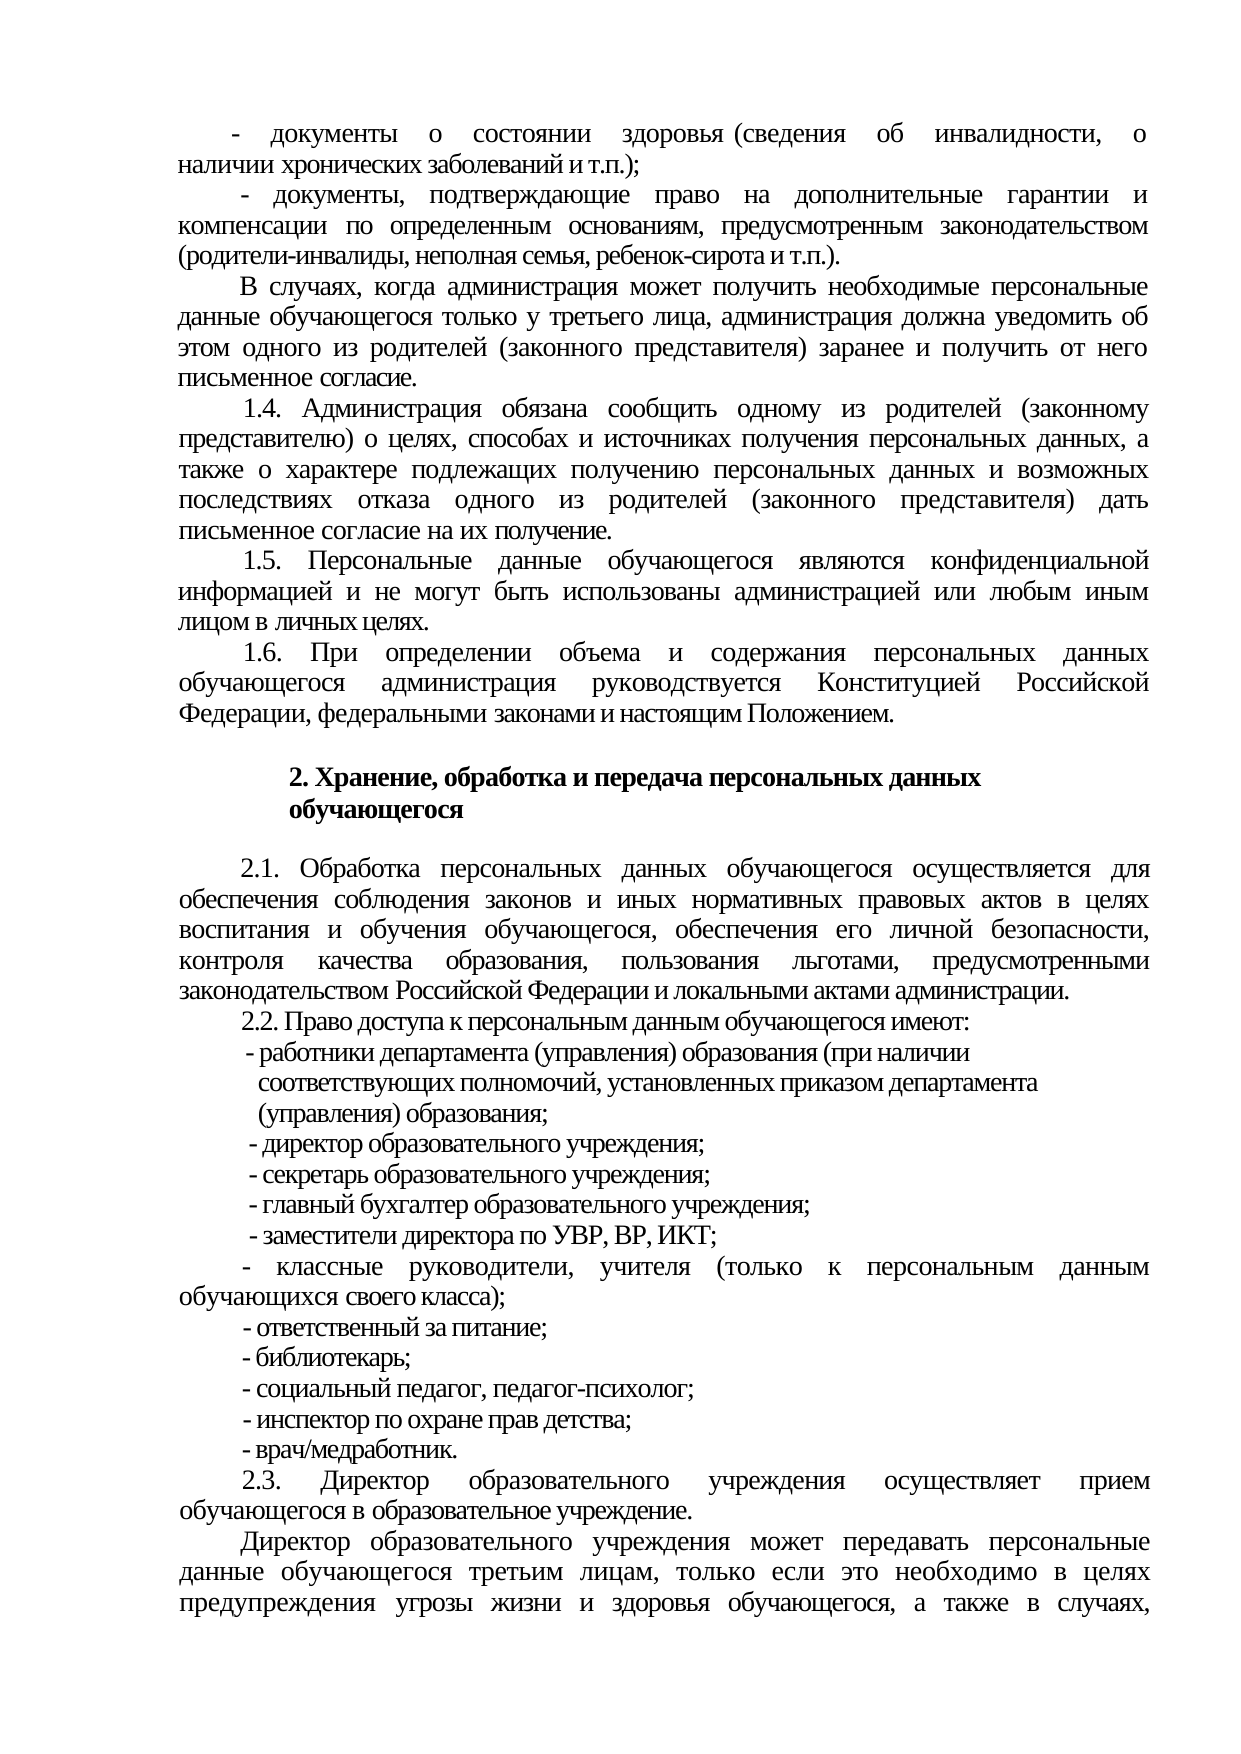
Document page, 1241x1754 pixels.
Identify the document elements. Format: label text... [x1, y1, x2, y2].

text 1.4. Администрация обязана сообщить одному из родителей (законному представителю) о целях, способах и источниках получения персональных данных, а также о характере подлежащих получению персональных данных и возможных последствиях отказа одного из родителей (законного представителя) дать письменное согласие на их получение. [178, 393, 1150, 545]
text 2.1. Обработка персональных данных обучающегося осуществляется для обеспечения соблюдения законов и иных нормативных правовых актов в целях воспитания и обучения обучающегося, обеспечения его личной безопасности, контроля качества образования, пользования льготами, предусмотренными законодательством Российской Федерации и локальными актами администрации. [179, 853, 1151, 1006]
text - заместители директора по УВР, ВР, ИКТ; [249, 1220, 1152, 1251]
text - директор образовательного учреждения; [248, 1128, 1152, 1159]
text - документы, подтверждающие право на дополнительные гарантии и компенсации по определенным основаниям, предусмотренным законодательством (родители-инвалиды, неполная семья, ребенок-сирота и т.п.). [178, 179, 1149, 271]
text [179, 1526, 1151, 1617]
text - главный бухгалтер образовательного учреждения; [248, 1189, 1152, 1220]
text - классные руководители, учителя (только к персональным данным обучающихся своего класса); [179, 1251, 1151, 1312]
text 2.2. Право доступа к персональным данным обучающегося имеют: [241, 1006, 1152, 1036]
text 1.5. Персональные данные обучающегося являются конфиденциальной информацией и не могут быть использованы администрацией или любым иным лицом в личных целях. [178, 545, 1150, 637]
text - библиотекарь; [242, 1342, 1152, 1373]
text - инспектор по охране прав детства; [242, 1404, 1152, 1434]
text - работники департамента (управления) образования (при наличии соответствующих полномочий, установленных приказом департамента (управления) образования; [245, 1037, 1152, 1128]
text 1.6. При определении объема и содержания персональных данных обучающегося администрация руководствуется Конституцией Российской Федерации, федеральными законами и настоящим Положением. [178, 637, 1150, 728]
text 2. Хранение, обработка и передача персональных данных обучающегося [289, 759, 1152, 824]
text - ответственный за питание; [242, 1312, 1152, 1342]
text - документы о состоянии здоровья (сведения об инвалидности, о наличии хронических заболеваний и т.п.); [177, 118, 1148, 179]
text В случаях, когда администрация может получить необходимые персональные данные обучающегося только у третьего лица, администрация должна уведомить об этом одного из родителей (законного представителя) заранее и получить от него письменное согласие. [177, 271, 1149, 393]
text 2.3. Директор образовательного учреждения осуществляет прием обучающегося в образовательное учреждение. [179, 1465, 1151, 1526]
text - социальный педагог, педагог-психолог; [242, 1373, 1152, 1403]
text - секретарь образовательного учреждения; [248, 1159, 1152, 1189]
text - врач/медработник. [242, 1434, 1152, 1465]
